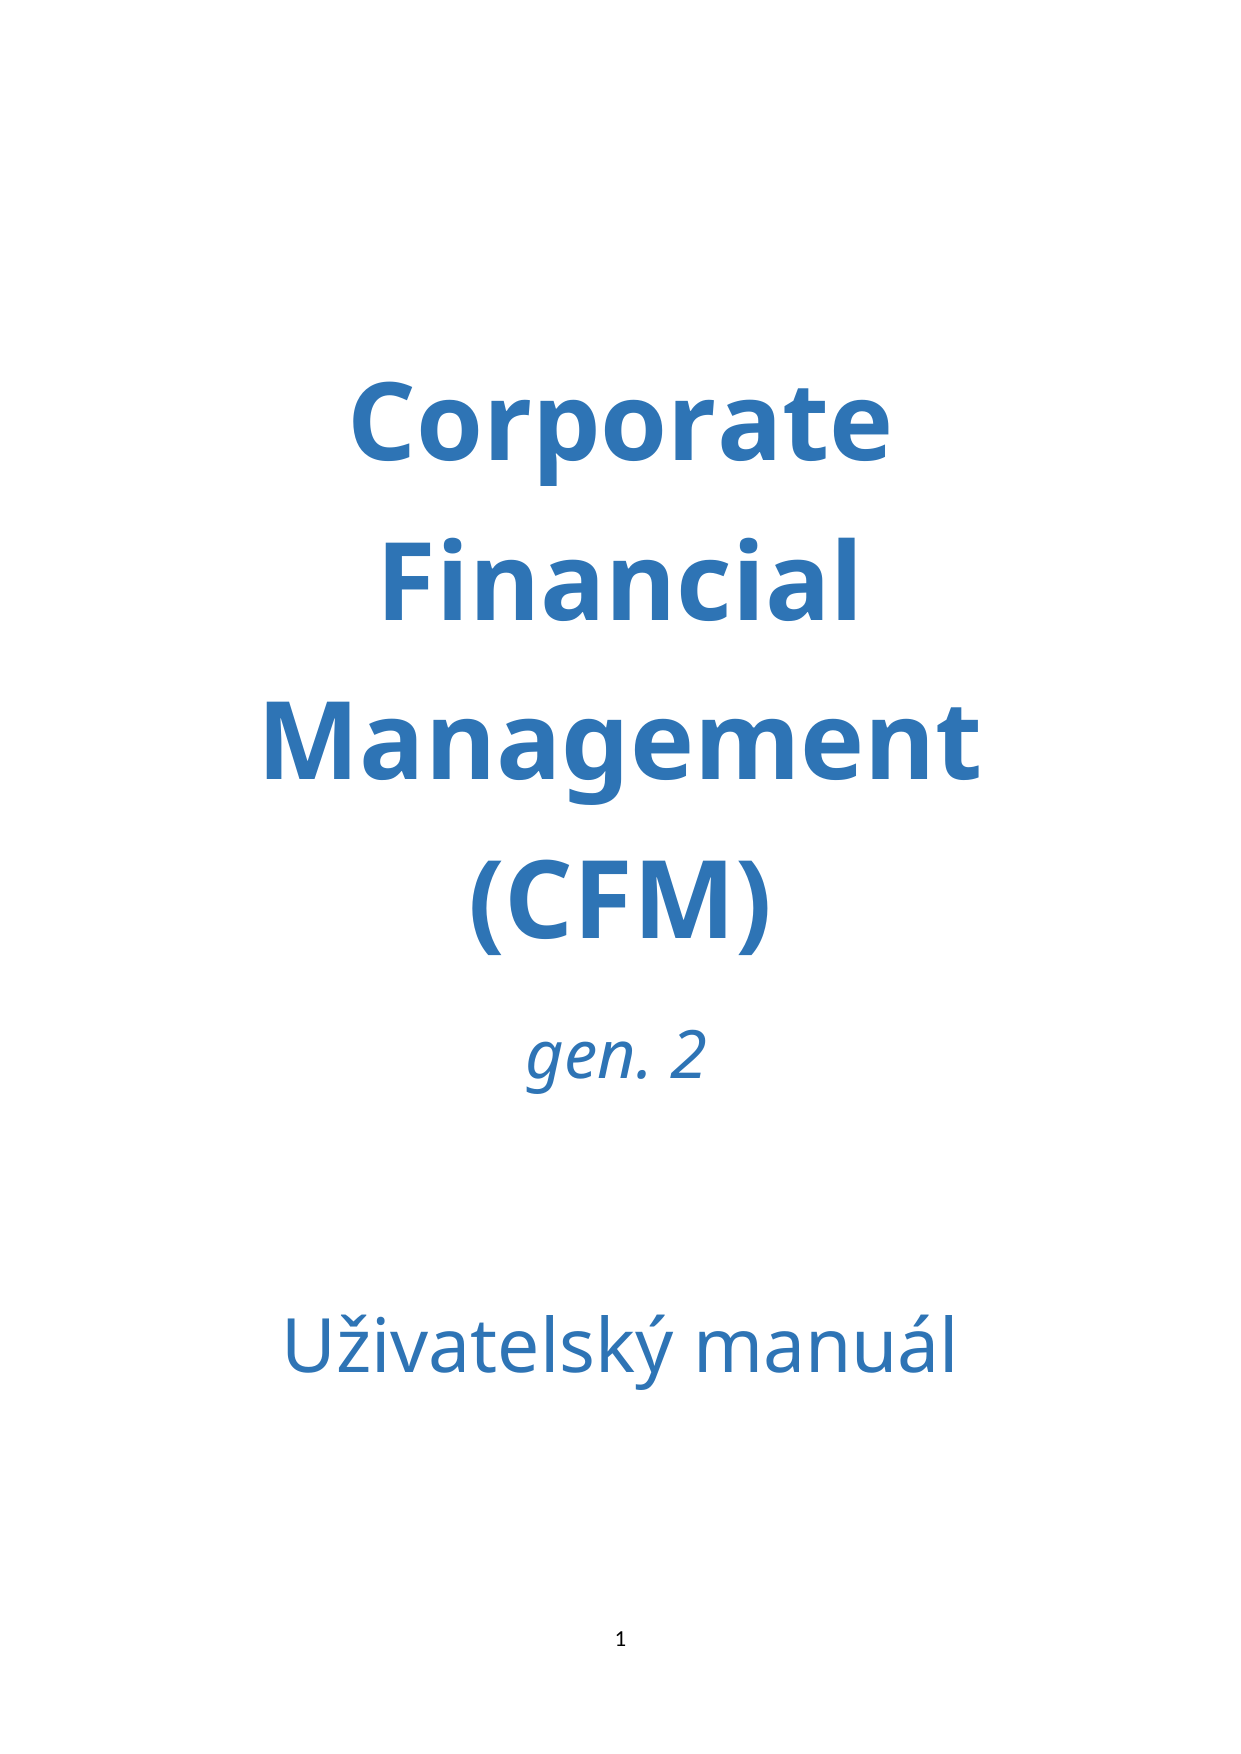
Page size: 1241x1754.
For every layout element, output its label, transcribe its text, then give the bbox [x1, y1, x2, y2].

text Uživatelský manuál [148, 1293, 1093, 1395]
subtitle gen. 2 [148, 1007, 1093, 1098]
subtitle Corporate Financial Management (CFM) [148, 345, 1093, 970]
